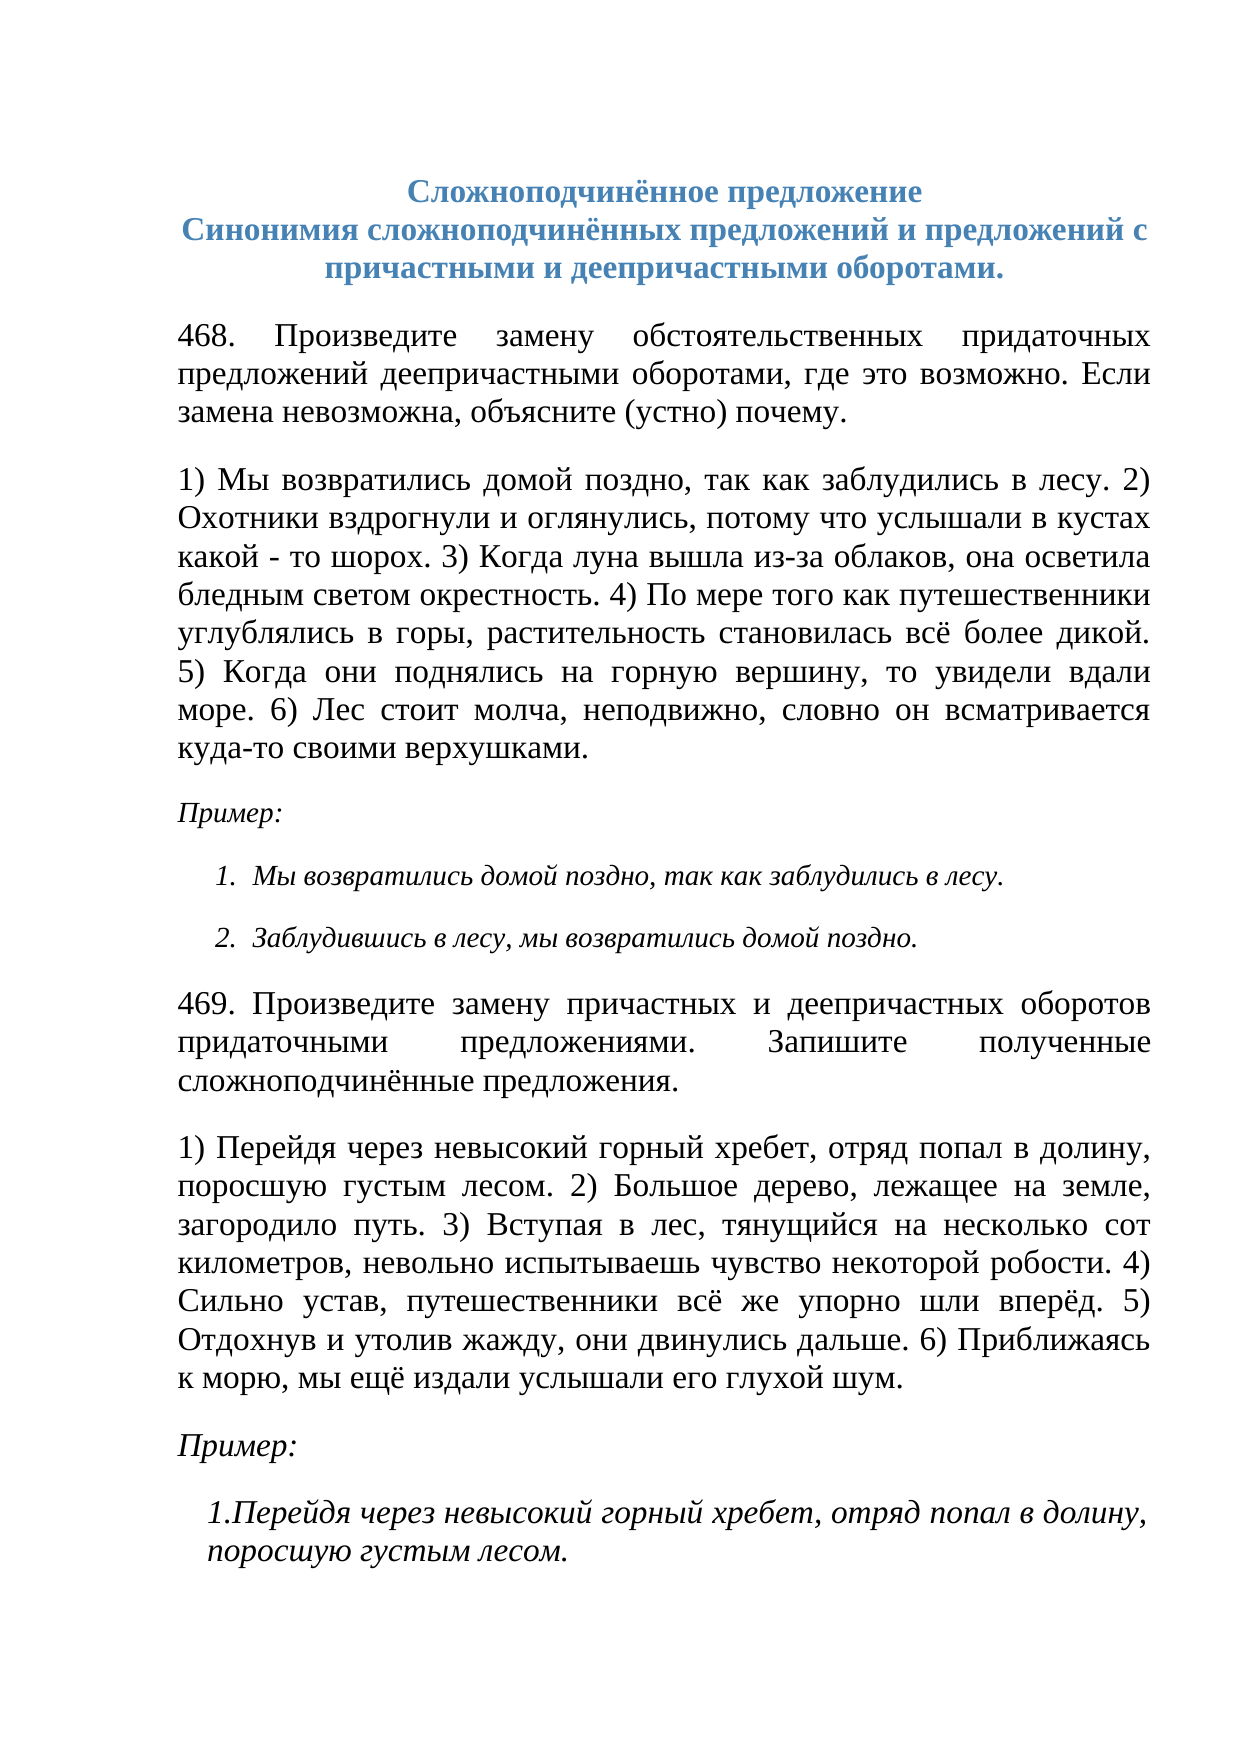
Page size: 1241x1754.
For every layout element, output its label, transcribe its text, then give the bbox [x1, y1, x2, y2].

list Мы возвратились домой поздно, так как заблудились в лесу. [215, 858, 1152, 891]
text Пример: [177, 795, 1152, 828]
list Заблудившись в лесу, мы возвратились домой поздно. [215, 920, 1152, 954]
text 469. Произведите замену причастных и деепричастных оборотов придаточными предложениями. Запишите полученные сложноподчинённые предложения. [177, 983, 1152, 1098]
text 1) Мы возвратились домой поздно, так как заблудились в лесу. 2) Охотники вздрогнули и оглянулись, потому что услышали в кустах какой - то шорох. 3) Когда луна вышла из-за облаков, она осветила бледным светом окрестность. 4) По мере того как путешественники углублялись в горы, растительность становилась всё более дикой. 5) Когда они поднялись на горную вершину, то увидели вдали море. 6) Лес стоит молча, неподвижно, словно он всматривается куда-то своими верхушками. [177, 459, 1152, 766]
text Сложноподчинённое предложение Синонимия сложноподчинённых предложений и предложений с причастными и деепричастными оборотами. [177, 118, 1152, 286]
text 1.Перейдя через невысокий горный хребет, отряд попал в долину, поросшую густым лесом. [207, 1492, 1152, 1569]
text Пример: [177, 1425, 1152, 1463]
text 468. Произведите замену обстоятельственных придаточных предложений деепричастными оборотами, где это возможно. Если замена невозможна, объясните (устно) почему. [177, 315, 1152, 430]
text 1) Перейдя через невысокий горный хребет, отряд попал в долину, поросшую густым лесом. 2) Большое дерево, лежащее на земле, загородило путь. 3) Вступая в лес, тянущийся на несколько сот километров, невольно испытываешь чувство некоторой робости. 4) Сильно устав, путешественники всё же упорно шли вперёд. 5) Отдохнув и утолив жажду, они двинулись дальше. 6) Приближаясь к морю, мы ещё издали услышали его глухой шум. [177, 1127, 1152, 1396]
